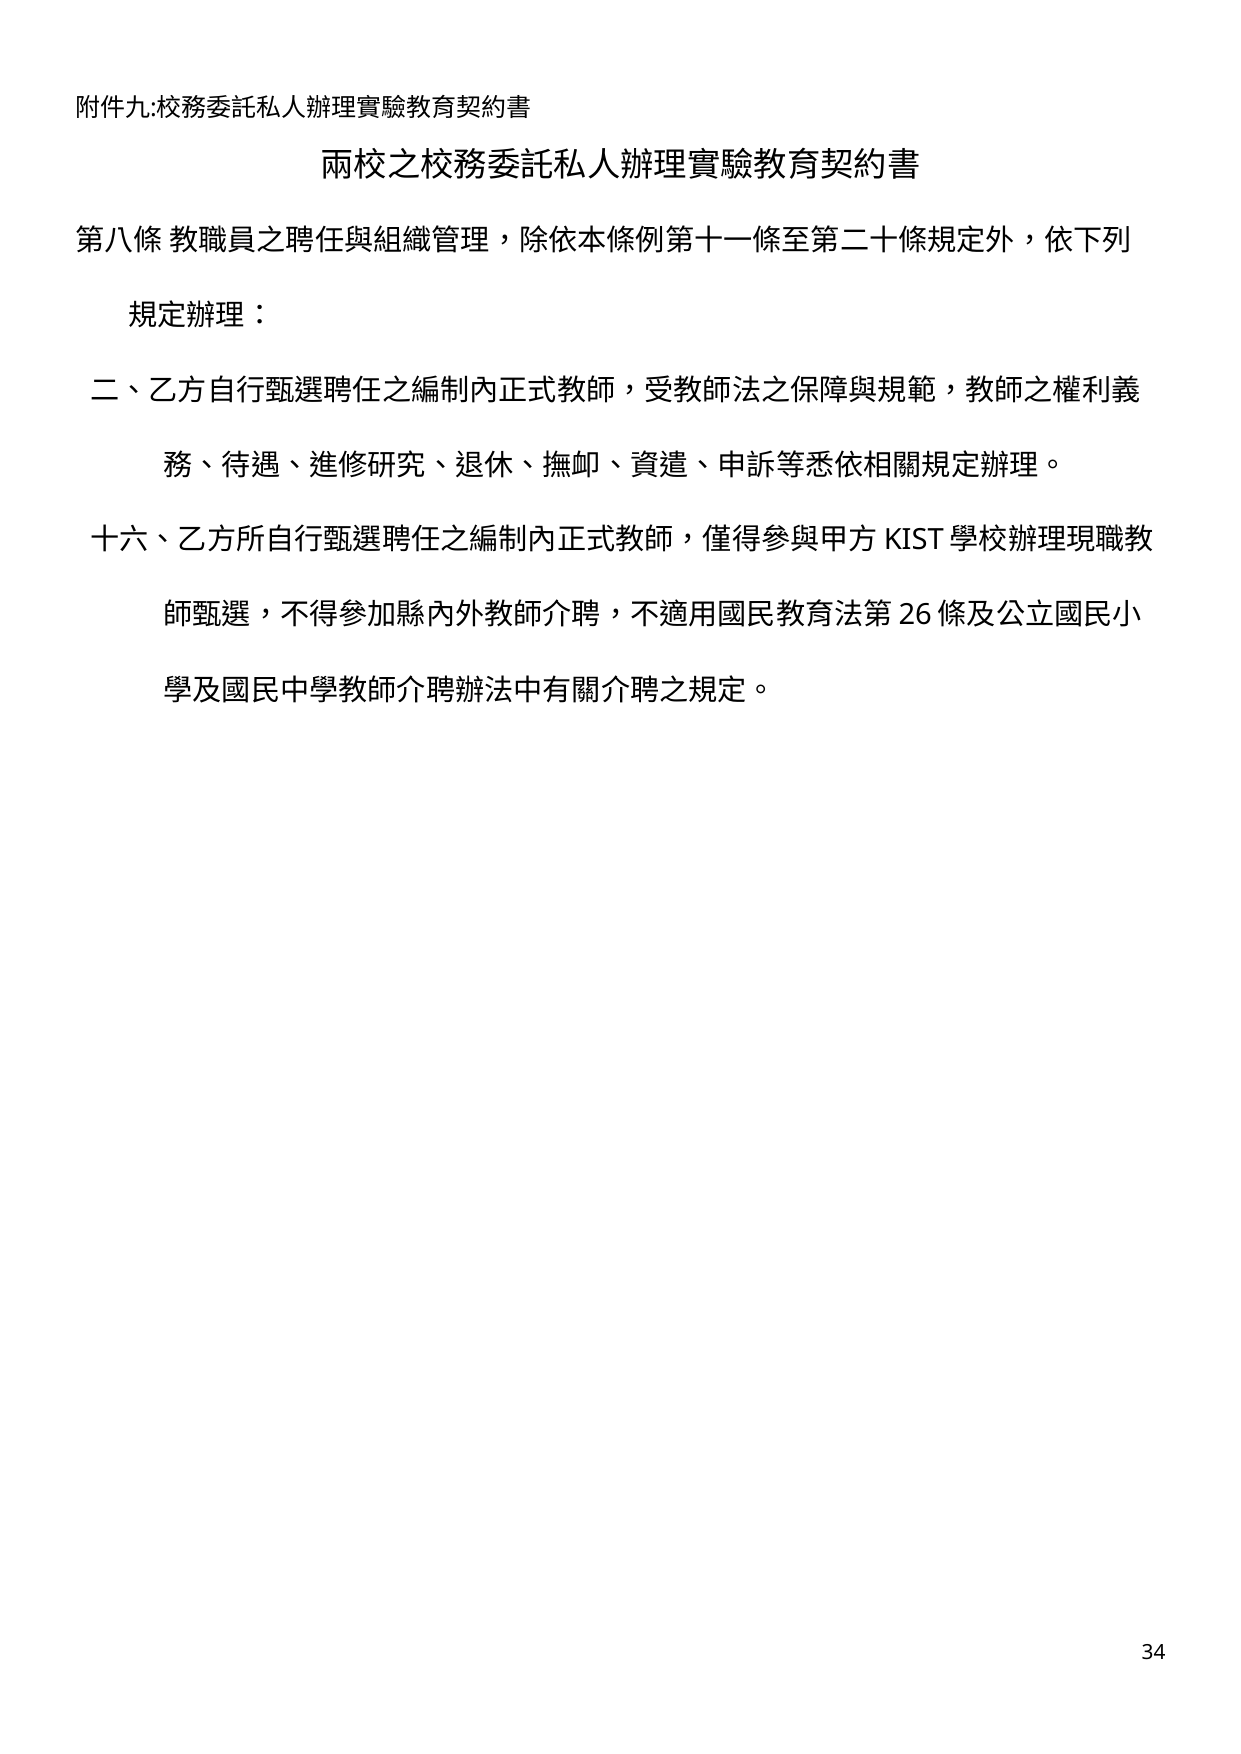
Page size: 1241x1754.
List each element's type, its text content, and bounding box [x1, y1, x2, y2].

text 規定辦理： [75, 275, 1165, 350]
text 附件九:校務委託私人辦理實驗教育契約書 [75, 87, 1165, 125]
text 第八條 教職員之聘任與組織管理，除依本條例第十一條至第二十條規定外，依下列 [75, 200, 1165, 275]
text 十六、乙方所自行甄選聘任之編制內正式教師，僅得參與甲方KIST學校辦理現職教師甄選，不得參加縣內外教師介聘，不適用國民教育法第26條及公立國民小學及國民中學教師介聘辦法中有關介聘之規定。 [75, 500, 1165, 725]
text 二、乙方自行甄選聘任之編制內正式教師，受教師法之保障與規範，教師之權利義務、待遇、進修研究、退休、撫卹、資遣、申訴等悉依相關規定辦理。 [75, 350, 1165, 500]
text 兩校之校務委託私人辦理實驗教育契約書 [75, 125, 1165, 200]
